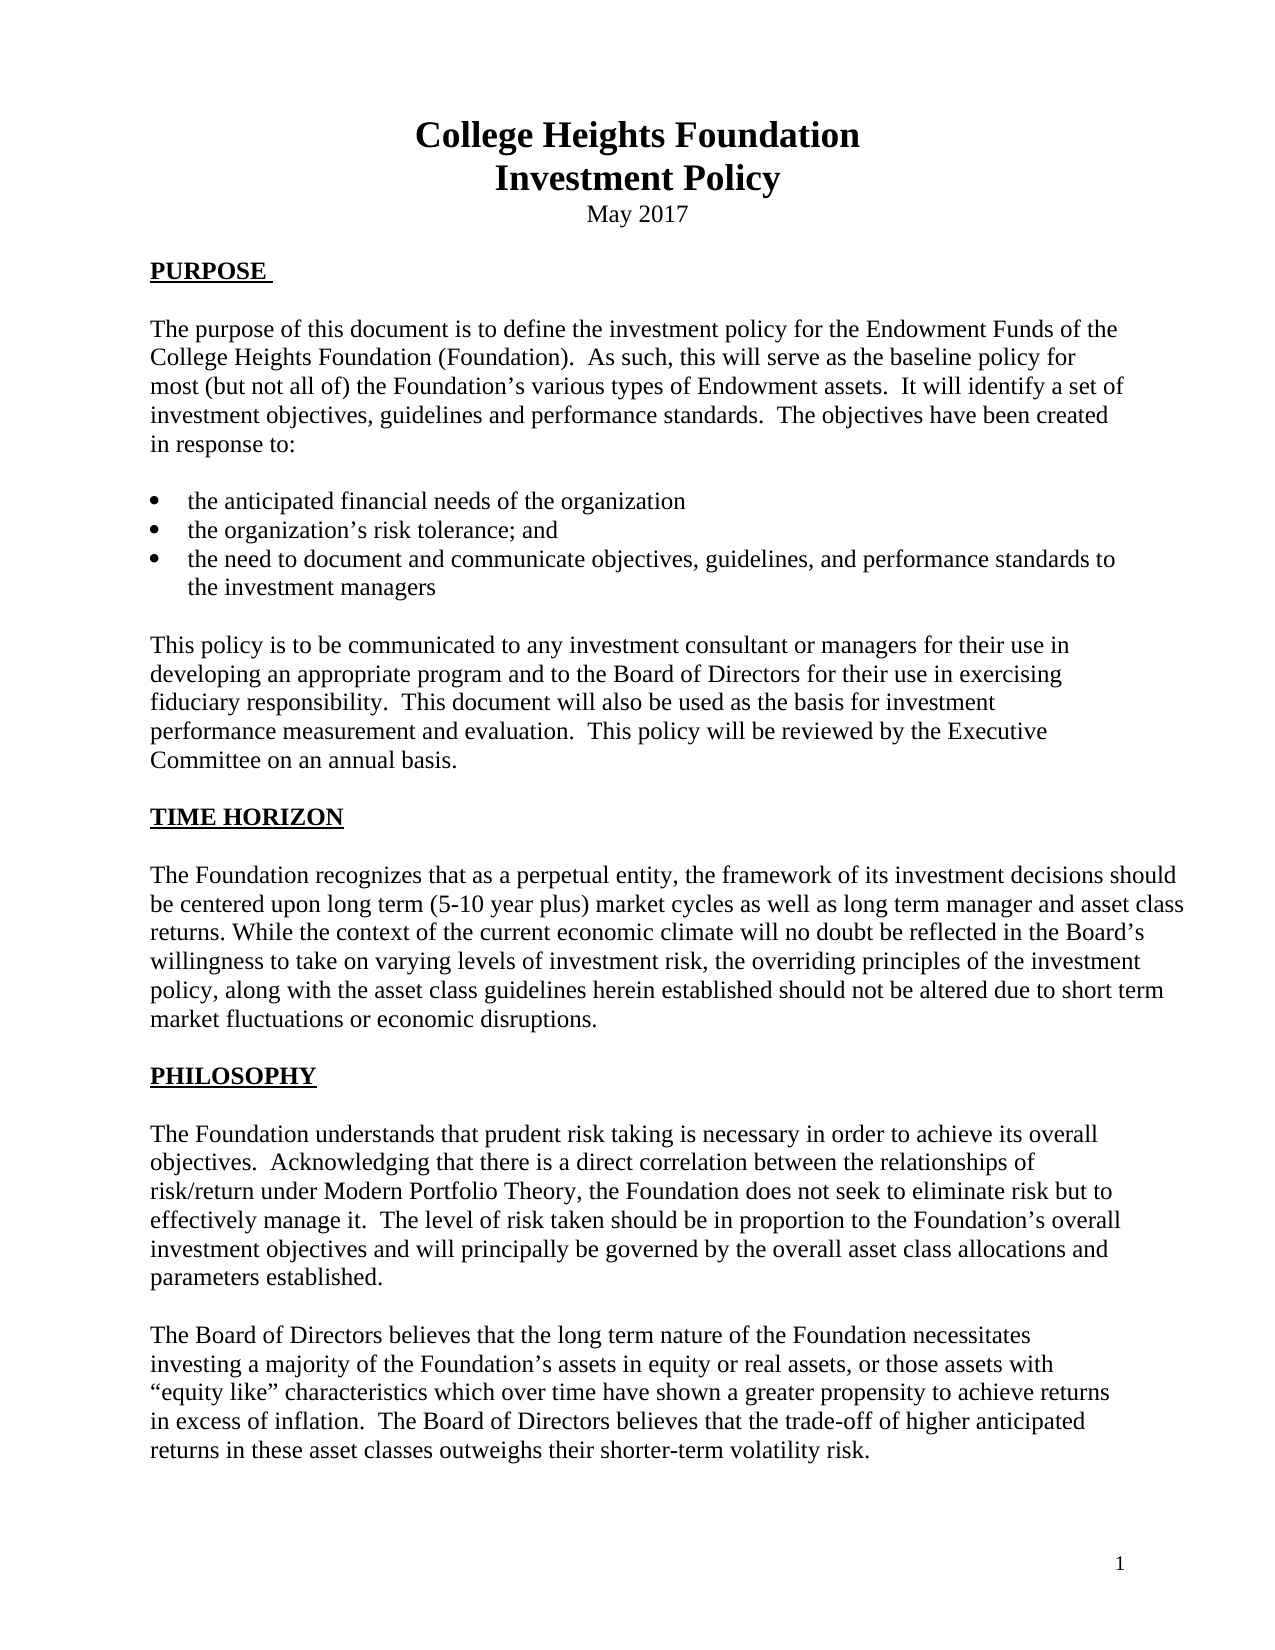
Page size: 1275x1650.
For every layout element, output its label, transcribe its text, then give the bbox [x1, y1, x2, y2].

text The Foundation recognizes that as a perpetual entity, the framework of its investment decisions should be centered upon long term (5-10 year plus) market cycles as well as long term manager and asset class returns. While the context of the current economic climate will no doubt be reflected in the Board’s willingness to take on varying levels of investment risk, the overriding principles of the investment policy, along with the asset class guidelines herein established should not be altered due to short term market fluctuations or economic disruptions. [150, 860, 1200, 1032]
list the anticipated financial needs of the organization [150, 486, 1125, 515]
text PHILOSOPHY [150, 1061, 1125, 1090]
text The Board of Directors believes that the long term nature of the Foundation necessitates investing a majority of the Foundation’s assets in equity or real assets, or those assets with “equity like” characteristics which over time have shown a greater propensity to achieve returns in excess of inflation. The Board of Directors believes that the trade-off of higher anticipated returns in these asset classes outweighs their shorter-term volatility risk. [150, 1320, 1125, 1464]
list the need to document and communicate objectives, guidelines, and performance standards to the investment managers [150, 544, 1125, 601]
text PURPOSE [150, 256, 1125, 285]
text The Foundation understands that prudent risk taking is necessary in order to achieve its overall objectives. Acknowledging that there is a direct correlation between the relationships of risk/return under Modern Portfolio Theory, the Foundation does not seek to eliminate risk but to effectively manage it. The level of risk taken should be in proportion to the Foundation’s overall investment objectives and will principally be governed by the overall asset class allocations and parameters established. [150, 1119, 1125, 1291]
text May 2017 [150, 199, 1125, 227]
text Foundation Investment Policy [150, 112, 1125, 199]
text The purpose of this document is to define the investment policy for the Endowment Funds of the College Heights Foundation (Foundation). As such, this will serve as the baseline policy for most (but not all of) the Foundation’s various types of Endowment assets. It will identify a set of investment objectives, guidelines and performance standards. The objectives have been created in response to: [150, 314, 1125, 457]
text This policy is to be communicated to any investment consultant or managers for their use in developing an appropriate program and to the Board of Directors for their use in exercising fiduciary responsibility. This document will also be used as the basis for investment performance measurement and evaluation. This policy will be reviewed by the Executive Committee on an annual basis. [150, 630, 1125, 774]
text TIME HORIZON [150, 802, 1200, 831]
list the organization’s risk tolerance; and [150, 515, 1125, 544]
